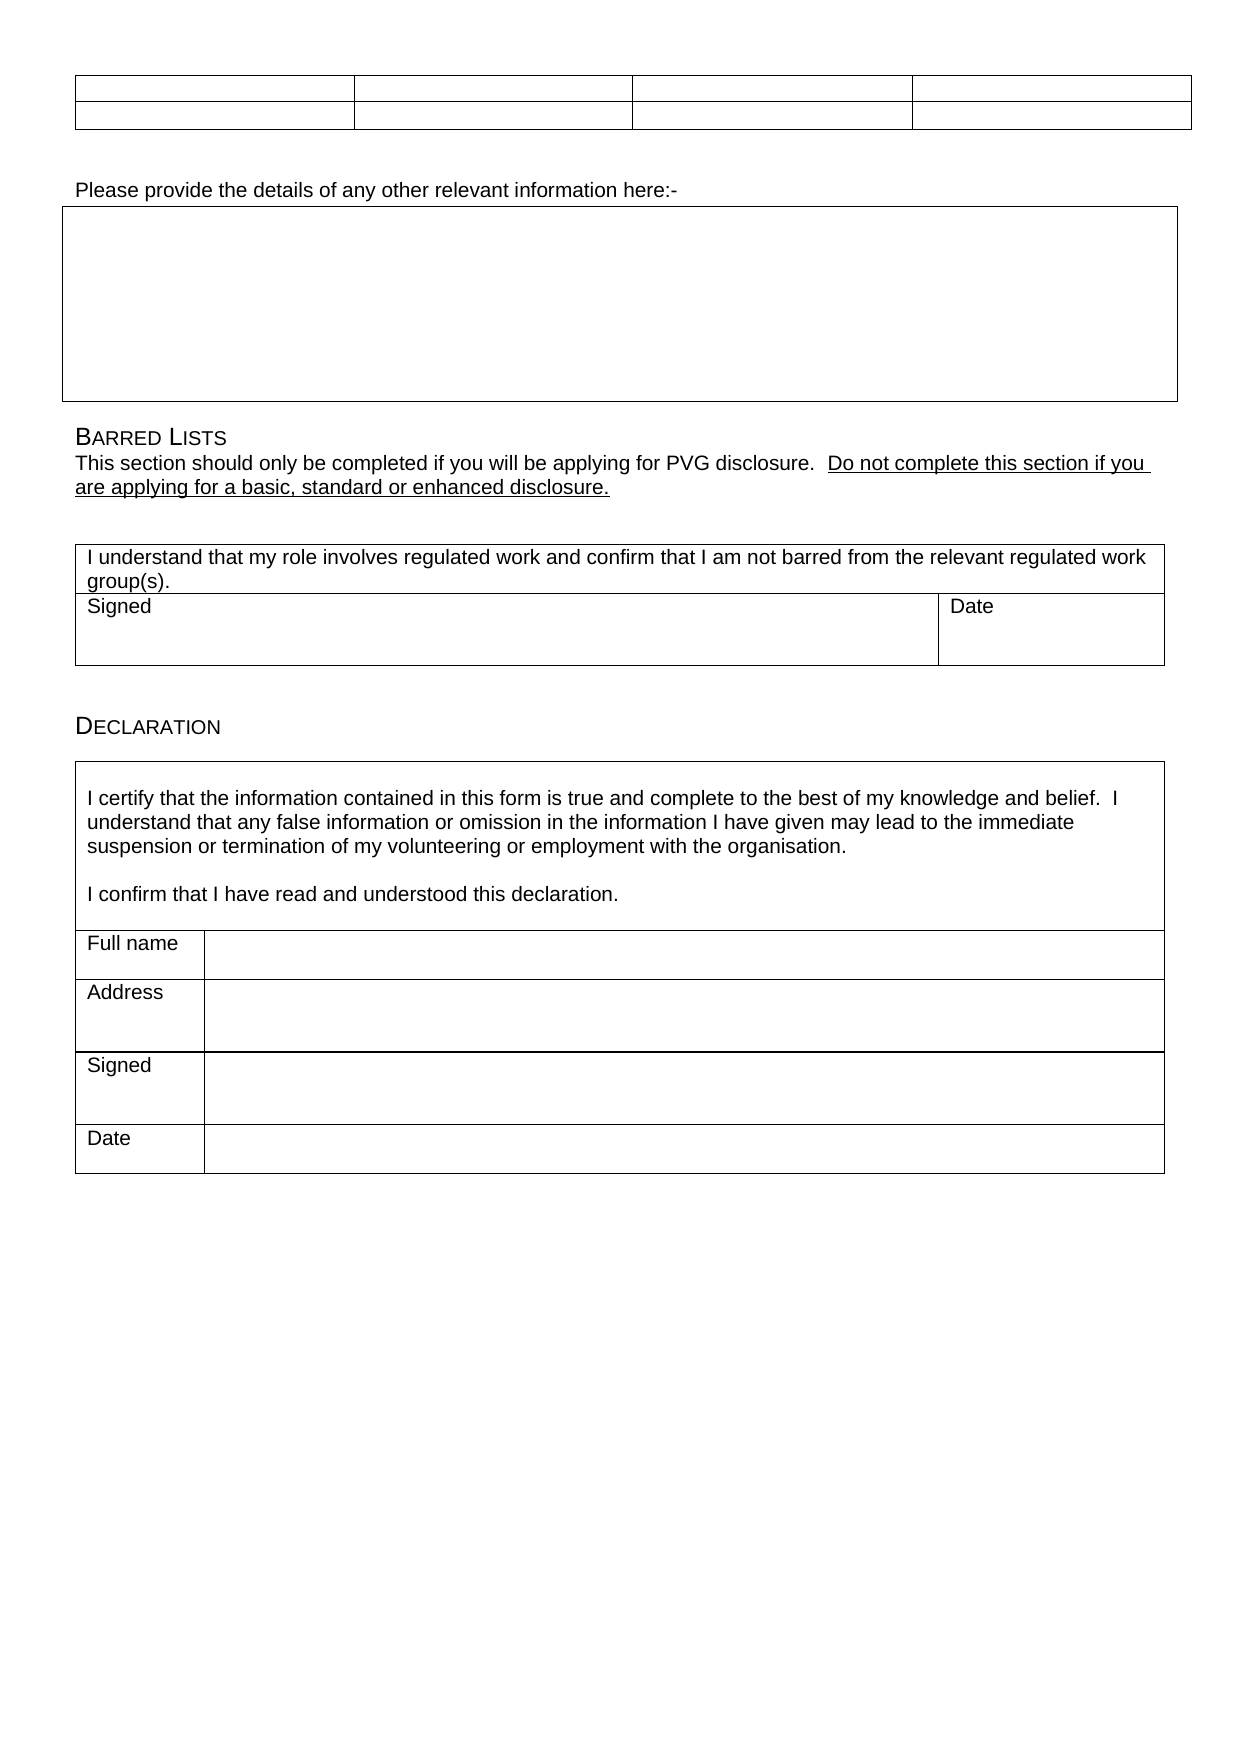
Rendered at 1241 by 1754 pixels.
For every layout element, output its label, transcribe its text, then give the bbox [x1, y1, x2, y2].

table_cell [205, 1125, 1164, 1173]
table_header I certify that the information contained in this form is true and complete to the best of my knowledge and belief. I understand that any false information or omission in the information I have given may lead to the immediate suspension or termination of my volunteering or employment with the organisation. I confirm that I have read and understood this declaration. [76, 762, 1164, 929]
text Declaration [75, 711, 1165, 740]
text Please provide the details of any other relevant information here:- [75, 178, 1165, 202]
table_cell [76, 76, 354, 101]
table_cell Date [939, 594, 1164, 665]
table_cell [355, 102, 632, 129]
table_cell [76, 102, 354, 129]
table_cell [913, 102, 1191, 129]
table_cell Signed [76, 1053, 204, 1124]
table_header I understand that my role involves regulated work and confirm that I am not barred from the relevant regulated work group(s). [76, 545, 1164, 592]
text Barred Lists [75, 422, 1165, 451]
table_cell [205, 1053, 1164, 1124]
table_cell Date [76, 1125, 204, 1173]
table_cell Address [76, 980, 204, 1051]
table_cell [355, 76, 632, 101]
table_cell [205, 980, 1164, 1051]
table_cell [205, 931, 1164, 978]
table_cell [913, 76, 1191, 101]
text This section should only be completed if you will be applying for PVG disclosure. Do not complete this section if you are applying for a basic, standard or enhanced disclosure. [75, 451, 1165, 499]
table_cell Full name [76, 931, 204, 978]
table_cell [633, 102, 912, 129]
table_cell [633, 76, 912, 101]
table_cell Signed [76, 594, 938, 665]
